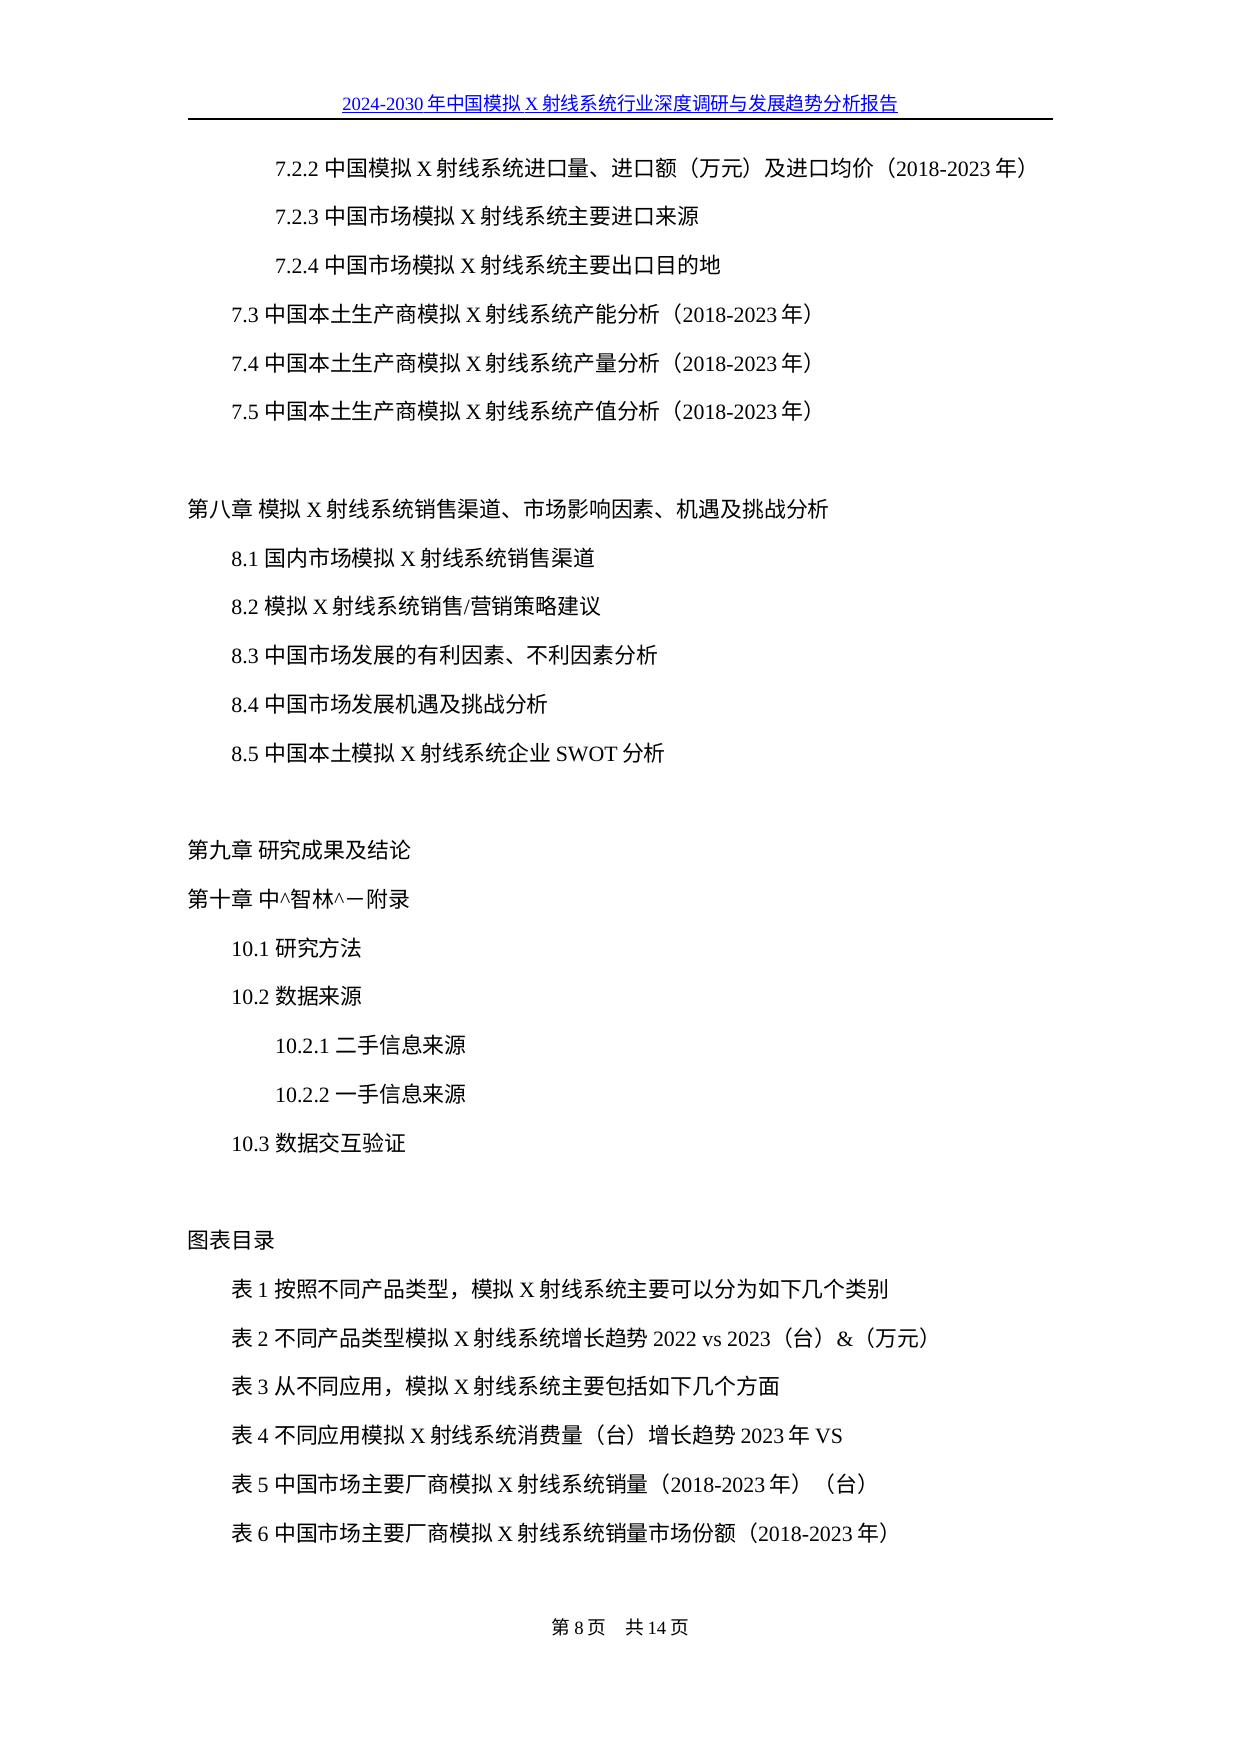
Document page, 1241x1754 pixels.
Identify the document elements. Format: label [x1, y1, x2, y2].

text [187, 150, 1053, 1548]
